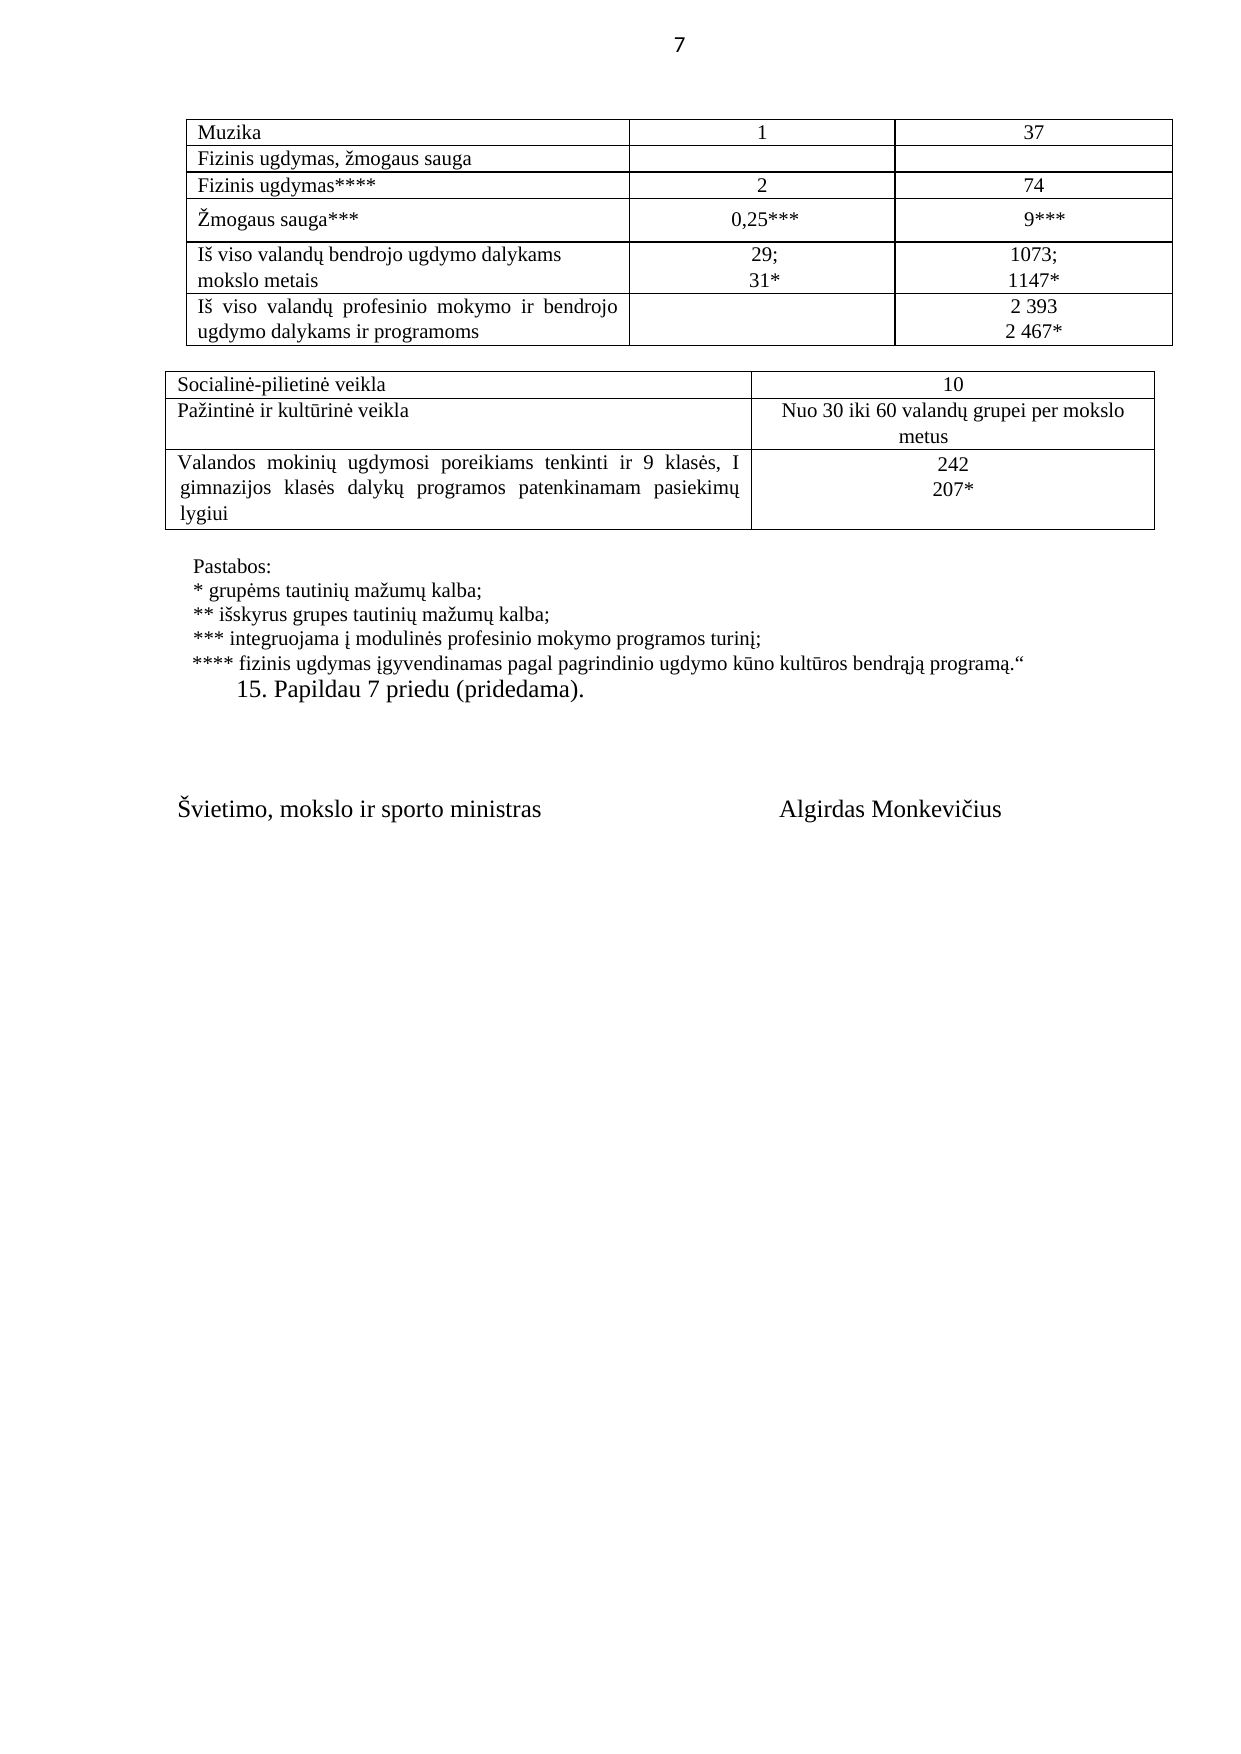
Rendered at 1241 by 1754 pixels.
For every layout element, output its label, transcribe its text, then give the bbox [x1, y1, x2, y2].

table_cell 242 207* [752, 450, 1154, 529]
table_cell 2 [630, 173, 894, 198]
table_cell Fizinis ugdymas**** [187, 173, 629, 198]
text *** integruojama į modulinės profesinio mokymo programos turinį; [118, 626, 1182, 650]
text * grupėms tautinių mažumų kalba; [118, 578, 1182, 602]
table_cell 37 [896, 120, 1172, 145]
text ** išskyrus grupes tautinių mažumų kalba; [118, 602, 1182, 626]
table_cell 9*** [896, 199, 1172, 241]
table_cell 29; 31* [630, 243, 894, 293]
table_cell Pažintinė ir kultūrinė veikla [166, 399, 751, 449]
text **** fizinis ugdymas įgyvendinamas pagal pagrindinio ugdymo kūno kultūros bendrąją programą.“ [192, 650, 1182, 674]
table_cell Fizinis ugdymas, žmogaus sauga [187, 146, 629, 171]
table_cell Iš viso valandų bendrojo ugdymo dalykams mokslo metais [187, 243, 629, 293]
table_cell 1073; 1147* [896, 243, 1172, 293]
table_cell 0,25*** [630, 199, 894, 241]
table_cell Žmogaus sauga*** [187, 199, 629, 241]
table_header Socialinė-pilietinė veikla [166, 372, 751, 397]
table_cell Muzika [187, 120, 629, 145]
table_cell [630, 146, 894, 171]
table_cell Iš viso valandų profesinio mokymo ir bendrojo ugdymo dalykams ir programoms [187, 294, 629, 345]
table_cell 2 393 2 467* [896, 294, 1172, 345]
text Pastabos: [118, 554, 1182, 578]
table_cell [630, 294, 894, 345]
table_cell Valandos mokinių ugdymosi poreikiams tenkinti ir 9 klasės, I gimnazijos klasės dalykų programos patenkinamam pasiekimų lygiui [166, 450, 751, 529]
text Švietimo, mokslo ir sporto ministras Algirdas Monkevičius [177, 794, 1182, 822]
table_cell 74 [896, 173, 1172, 198]
table_header 10 [752, 372, 1154, 397]
text 15. Papildau 7 priedu (pridedama). [177, 674, 1182, 703]
table_cell Nuo 30 iki 60 valandų grupei per mokslo metus [752, 399, 1154, 449]
table_cell [896, 146, 1172, 171]
table_cell 1 [630, 120, 894, 145]
